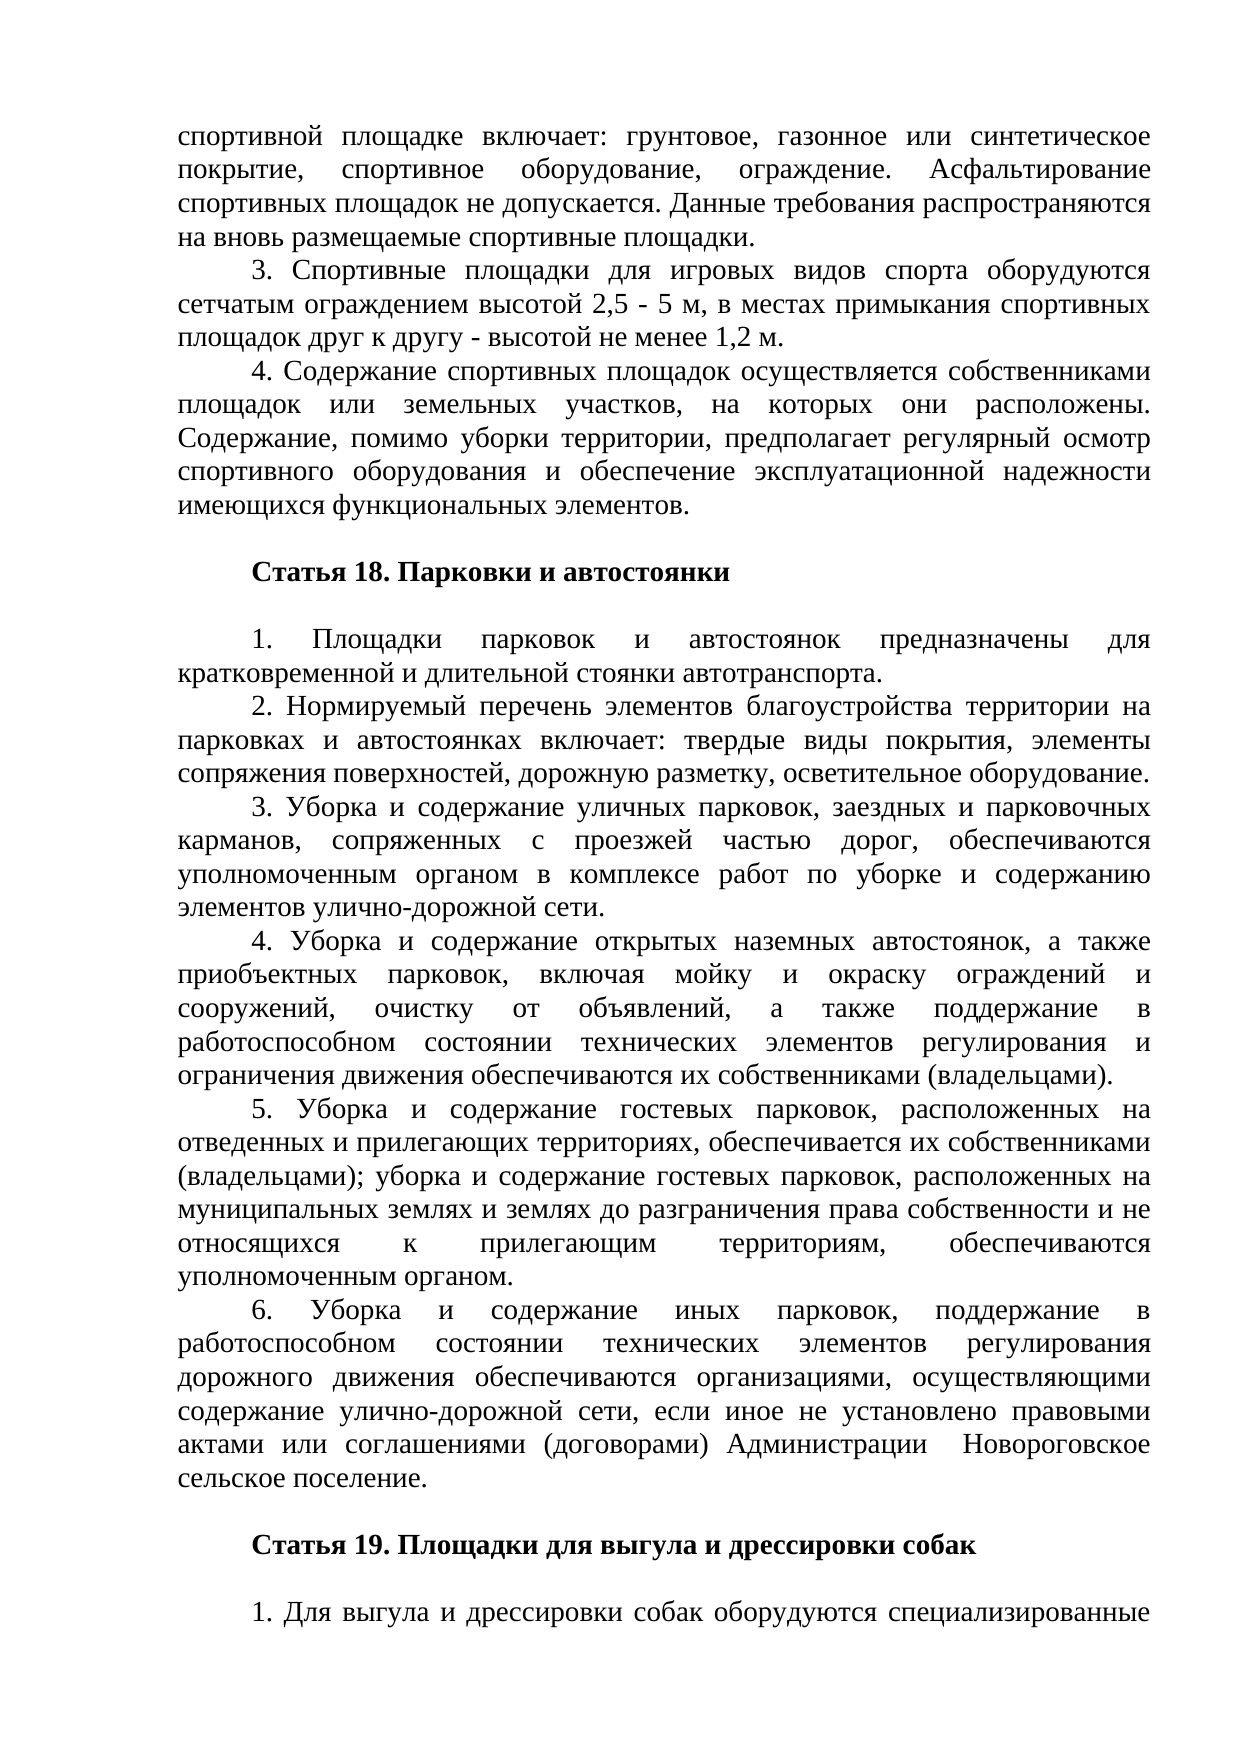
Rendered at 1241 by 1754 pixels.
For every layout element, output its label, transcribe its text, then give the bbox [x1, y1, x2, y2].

text 4. Уборка и содержание открытых наземных автостоянок, а также приобъектных парковок, включая мойку и окраску ограждений и сооружений, очистку от объявлений, а также поддержание в работоспособном состоянии технических элементов регулирования и ограничения движения обеспечиваются их собственниками (владельцами). [177, 923, 1152, 1091]
text 2. Нормируемый перечень элементов благоустройства территории на парковках и автостоянках включает: твердые виды покрытия, элементы сопряжения поверхностей, дорожную разметку, осветительное оборудование. [177, 688, 1152, 789]
text 5. Уборка и содержание гостевых парковок, расположенных на отведенных и прилегающих территориях, обеспечивается их собственниками (владельцами); уборка и содержание гостевых парковок, расположенных на муниципальных землях и землях до разграничения права собственности и не относящихся к прилегающим территориям, обеспечиваются уполномоченным органом. [177, 1091, 1152, 1292]
title Статья 18. Парковки и автостоянки [177, 554, 1152, 588]
text 3. Уборка и содержание уличных парковок, заездных и парковочных карманов, сопряженных с проезжей частью дорог, обеспечиваются уполномоченным органом в комплексе работ по уборке и содержанию элементов улично-дорожной сети. [177, 789, 1152, 923]
text 6. Уборка и содержание иных парковок, поддержание в работоспособном состоянии технических элементов регулирования дорожного движения обеспечиваются организациями, осуществляющими содержание улично-дорожной сети, если иное не установлено правовыми актами или соглашениями (договорами) Администрации Новороговское сельское поселение. [177, 1292, 1152, 1493]
text 4. Содержание спортивных площадок осуществляется собственниками площадок или земельных участков, на которых они расположены. Содержание, помимо уборки территории, предполагает регулярный осмотр спортивного оборудования и обеспечение эксплуатационной надежности имеющихся функциональных элементов. [177, 353, 1152, 521]
title Статья 19. Площадки для выгула и дрессировки собак [177, 1527, 1152, 1560]
text 1. Площадки парковок и автостоянок предназначены для кратковременной и длительной стоянки автотранспорта. [177, 621, 1152, 688]
text 3. Спортивные площадки для игровых видов спорта оборудуются сетчатым ограждением высотой 2,5 - 5 м, в местах примыкания спортивных площадок друг к другу - высотой не менее 1,2 м. [177, 252, 1152, 353]
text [177, 118, 1152, 252]
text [177, 1594, 1152, 1627]
